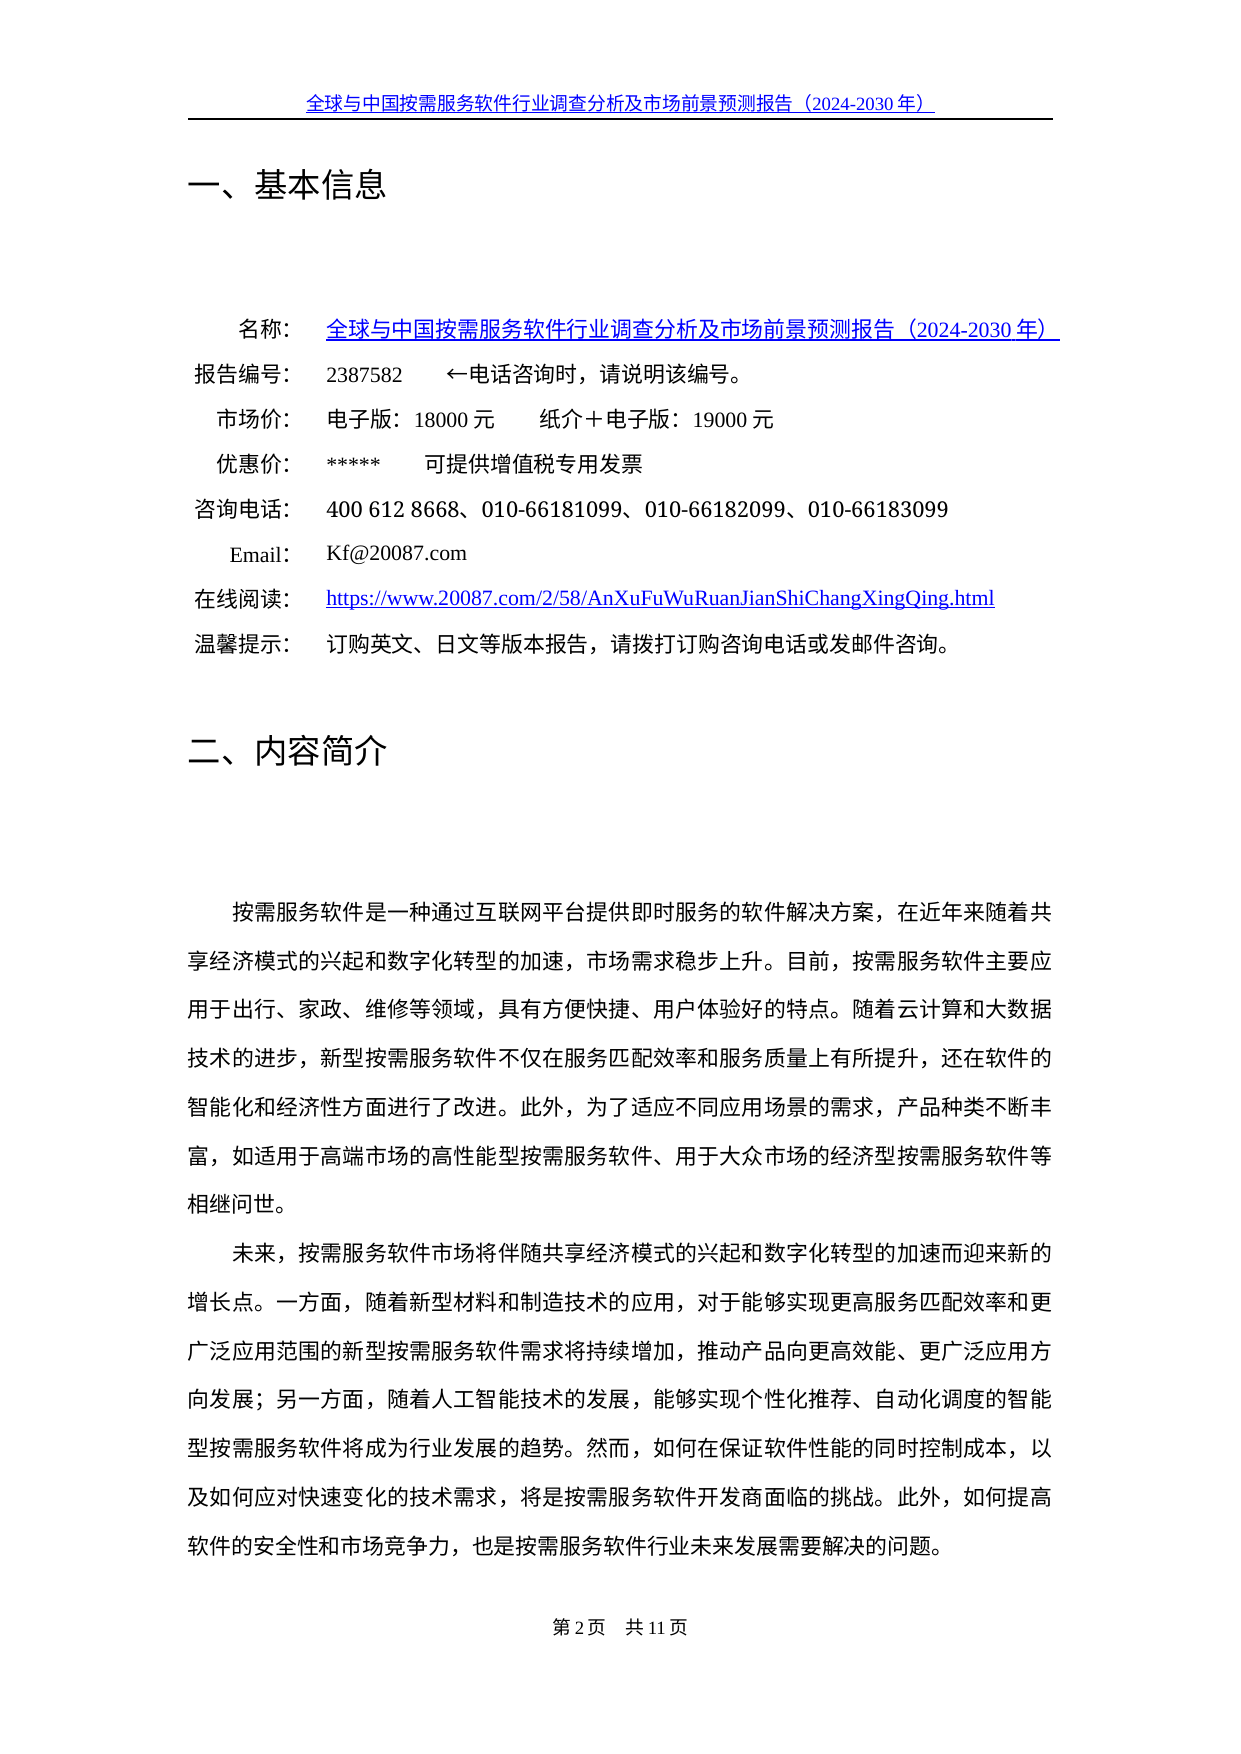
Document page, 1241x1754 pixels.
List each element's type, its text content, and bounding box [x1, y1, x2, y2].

table_header 全球与中国按需服务软件行业调查分析及市场前景预测报告（2024-2030年） [315, 312, 1073, 357]
table_cell Kf@20087.com [315, 537, 1073, 582]
table_header 名称： [167, 312, 315, 357]
table_cell 温馨提示： [167, 627, 315, 672]
table_cell 400 612 8668、010-66181099、010-66182099、010-66183099 [315, 492, 1073, 537]
table_cell 市场价： [167, 402, 315, 447]
table_cell Email： [167, 537, 315, 582]
table_cell ***** 可提供增值税专用发票 [315, 447, 1073, 492]
table_cell 优惠价： [167, 447, 315, 492]
table_cell 电子版：18000 元 纸介＋电子版：19000 元 [315, 402, 1073, 447]
table_cell [315, 582, 1073, 627]
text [187, 894, 1053, 1561]
table_cell 2387582 ←电话咨询时，请说明该编号。 [315, 357, 1073, 402]
title 二、内容简介 [187, 717, 1053, 782]
table_cell 在线阅读： [167, 582, 315, 627]
table_cell 报告编号： [167, 357, 315, 402]
table_cell 订购英文、日文等版本报告，请拨打订购咨询电话或发邮件咨询。 [315, 627, 1073, 672]
title 一、基本信息 [187, 150, 1053, 215]
table_cell 咨询电话： [167, 492, 315, 537]
